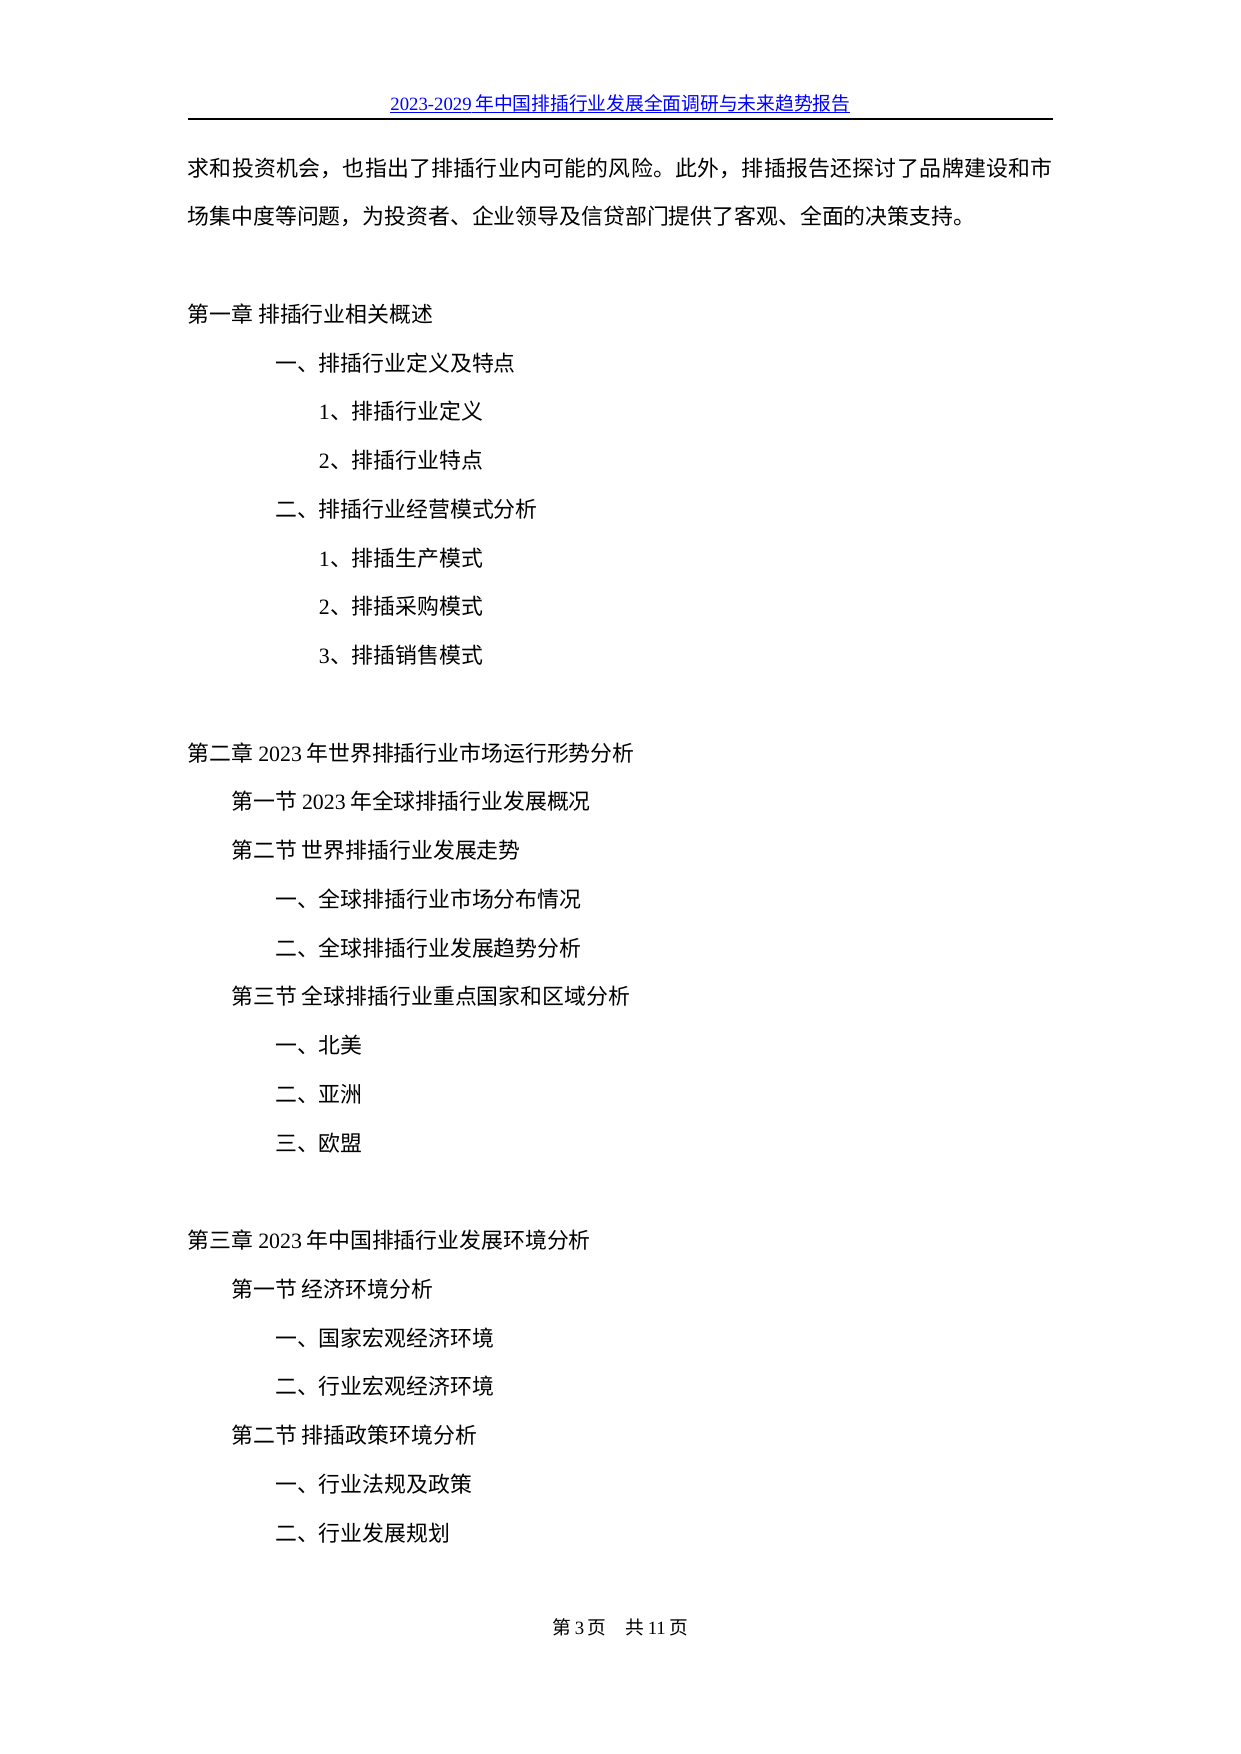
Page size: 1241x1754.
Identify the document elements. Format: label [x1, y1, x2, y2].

text [187, 150, 1053, 1548]
